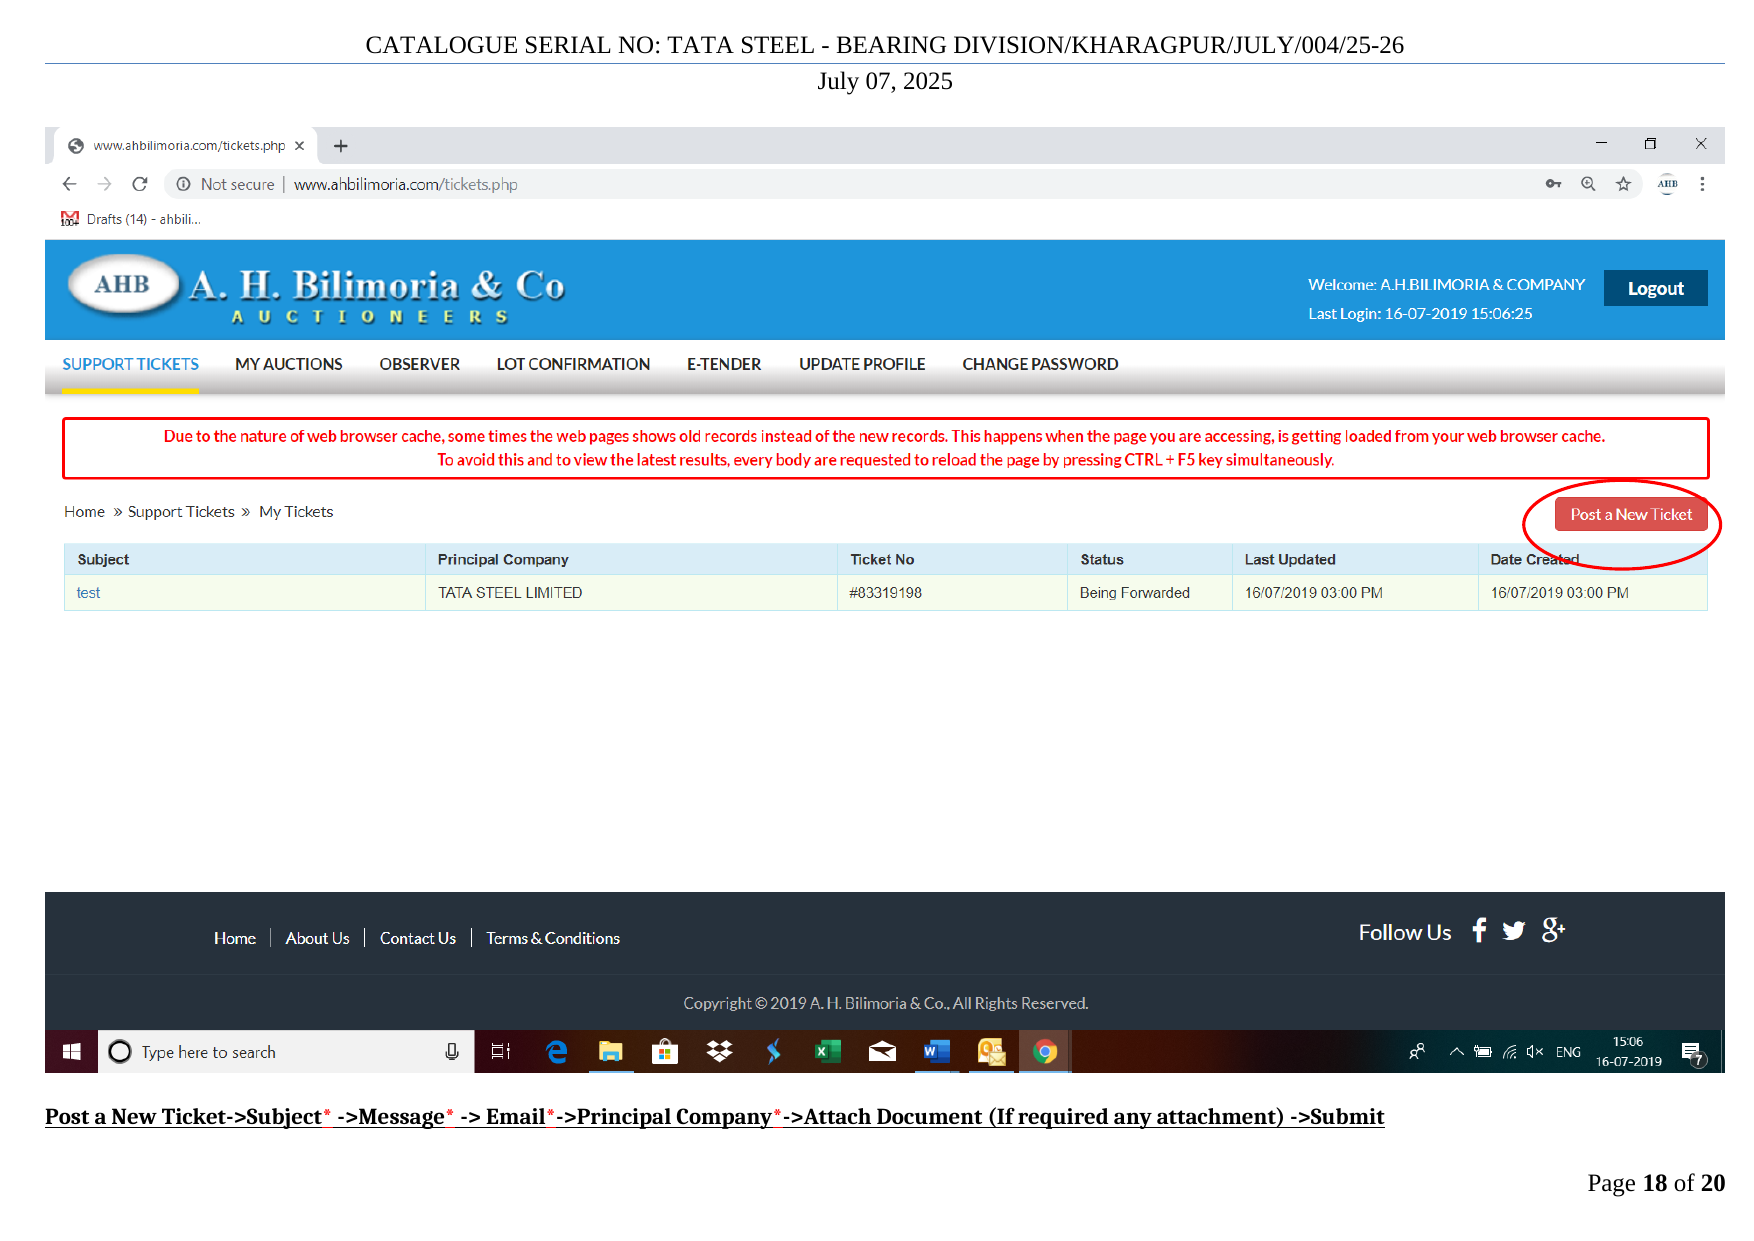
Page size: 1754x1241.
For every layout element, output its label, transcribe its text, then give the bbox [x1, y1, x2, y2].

text Post a New Ticket->Subject* ->Message* -> Email*->Principal Company*->Attach Document (If required any attachment) ->Submit [45, 1104, 1725, 1130]
picture [45, 127, 1725, 1073]
